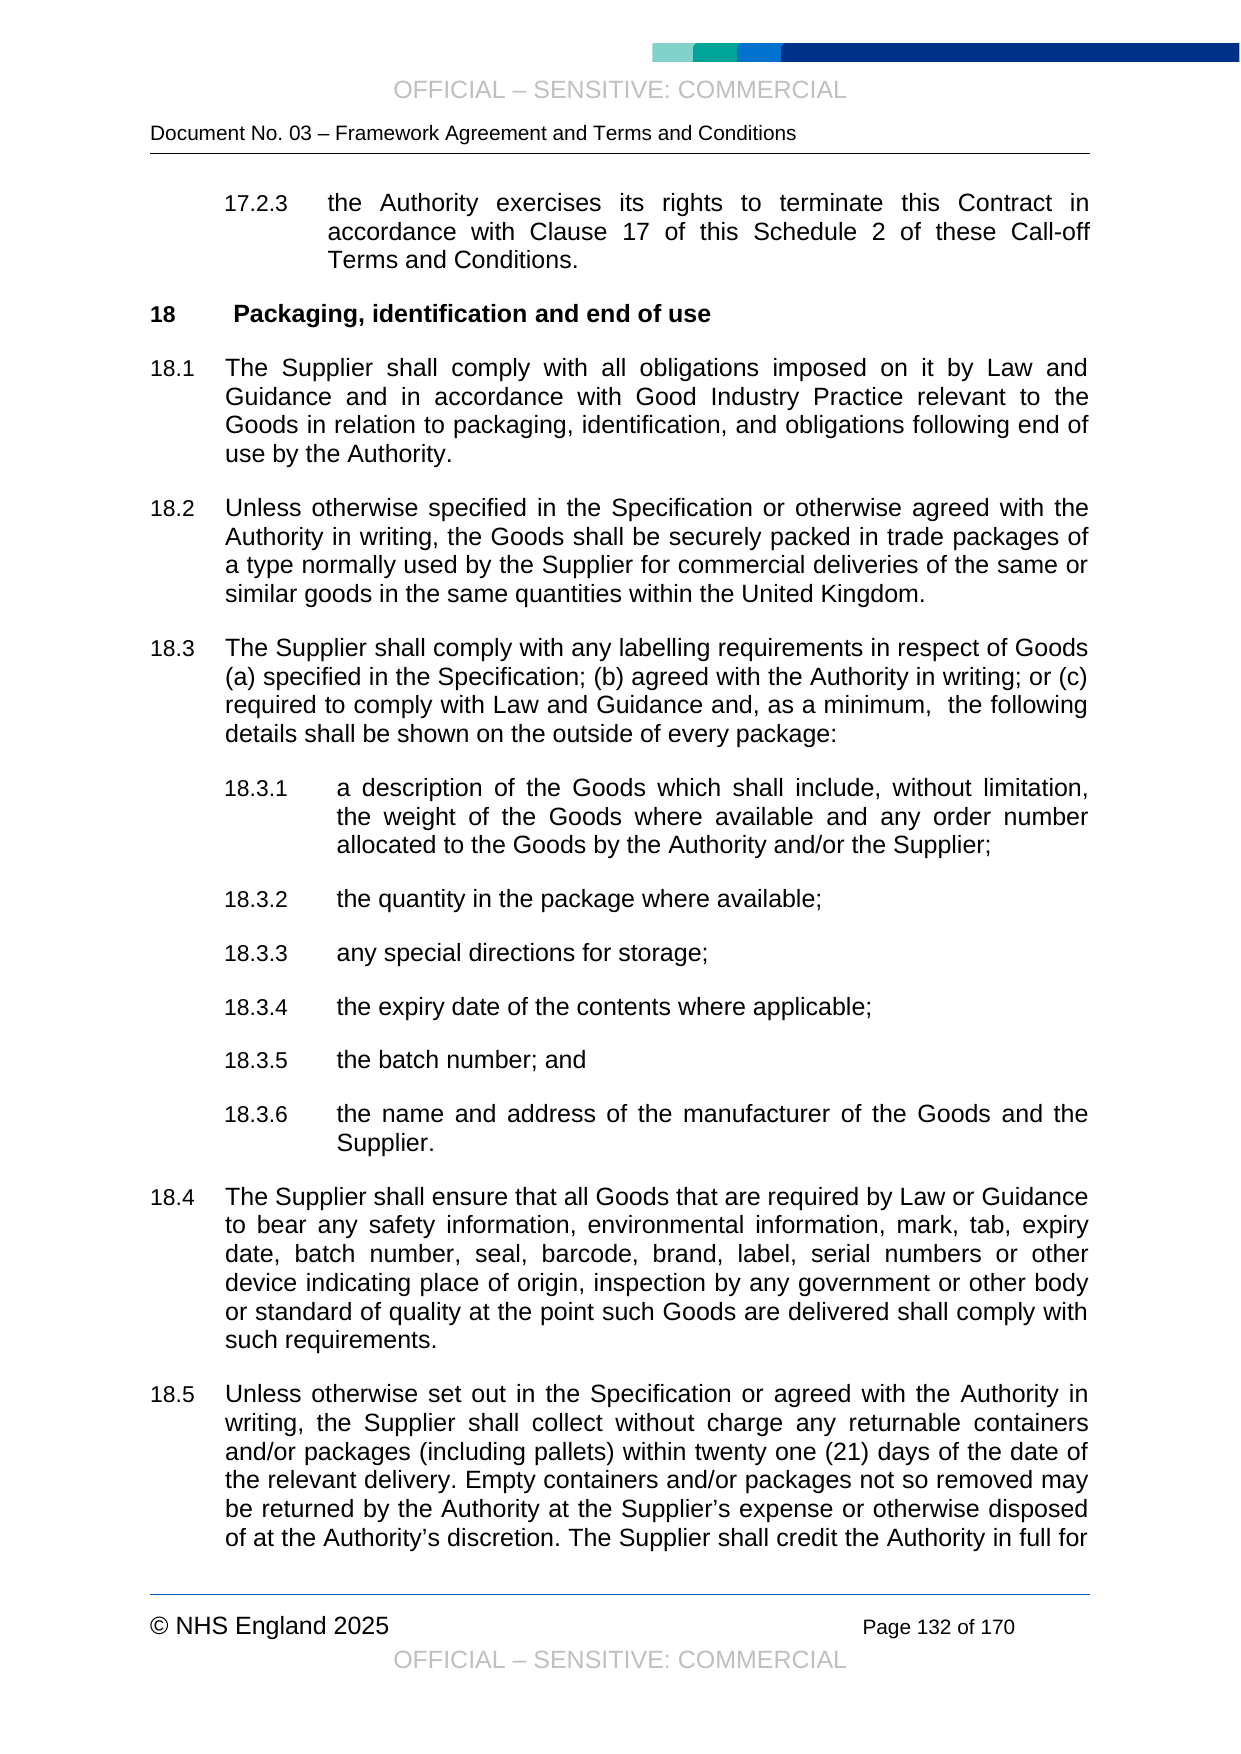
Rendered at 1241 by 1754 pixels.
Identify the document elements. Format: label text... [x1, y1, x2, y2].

subtitle the name and address of the manufacturer of the Goods and the Supplier. [224, 1099, 1090, 1157]
subtitle the batch number; and [224, 1045, 1090, 1074]
subtitle the Authority exercises its rights to terminate this Contract in accordance with Clause 17 of this Schedule 2 of these Call-off Terms and Conditions. [224, 188, 1090, 274]
subtitle The Supplier shall ensure that all Goods that are required by Law or Guidance to bear any safety information, environmental information, mark, tab, expiry date, batch number, seal, barcode, brand, label, serial numbers or other device indicating place of origin, inspection by any government or other body or standard of quality at the point such Goods are delivered shall comply with such requirements. [150, 1182, 1090, 1354]
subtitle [150, 1379, 1090, 1552]
subtitle the expiry date of the contents where applicable; [224, 992, 1090, 1020]
subtitle The Supplier shall comply with any labelling requirements in respect of Goods (a) specified in the Specification; (b) agreed with the Authority in writing; or (c) required to comply with Law and Guidance and, as a minimum, the following details shall be shown on the outside of every package: [150, 633, 1090, 748]
subtitle a description of the Goods which shall include, without limitation, the weight of the Goods where available and any order number allocated to the Goods by the Authority and/or the Supplier; [224, 773, 1090, 859]
subtitle The Supplier shall comply with all obligations imposed on it by Law and Guidance and in accordance with Good Industry Practice relevant to the Goods in relation to packaging, identification, and obligations following end of use by the Authority. [150, 353, 1090, 468]
subtitle the quantity in the package where available; [224, 884, 1090, 913]
subtitle Packaging, identification and end of use [150, 299, 1090, 328]
subtitle Unless otherwise specified in the Specification or otherwise agreed with the Authority in writing, the Goods shall be securely packed in trade packages of a type normally used by the Supplier for commercial deliveries of the same or similar goods in the same quantities within the United Kingdom. [150, 493, 1090, 608]
subtitle any special directions for storage; [224, 938, 1090, 967]
